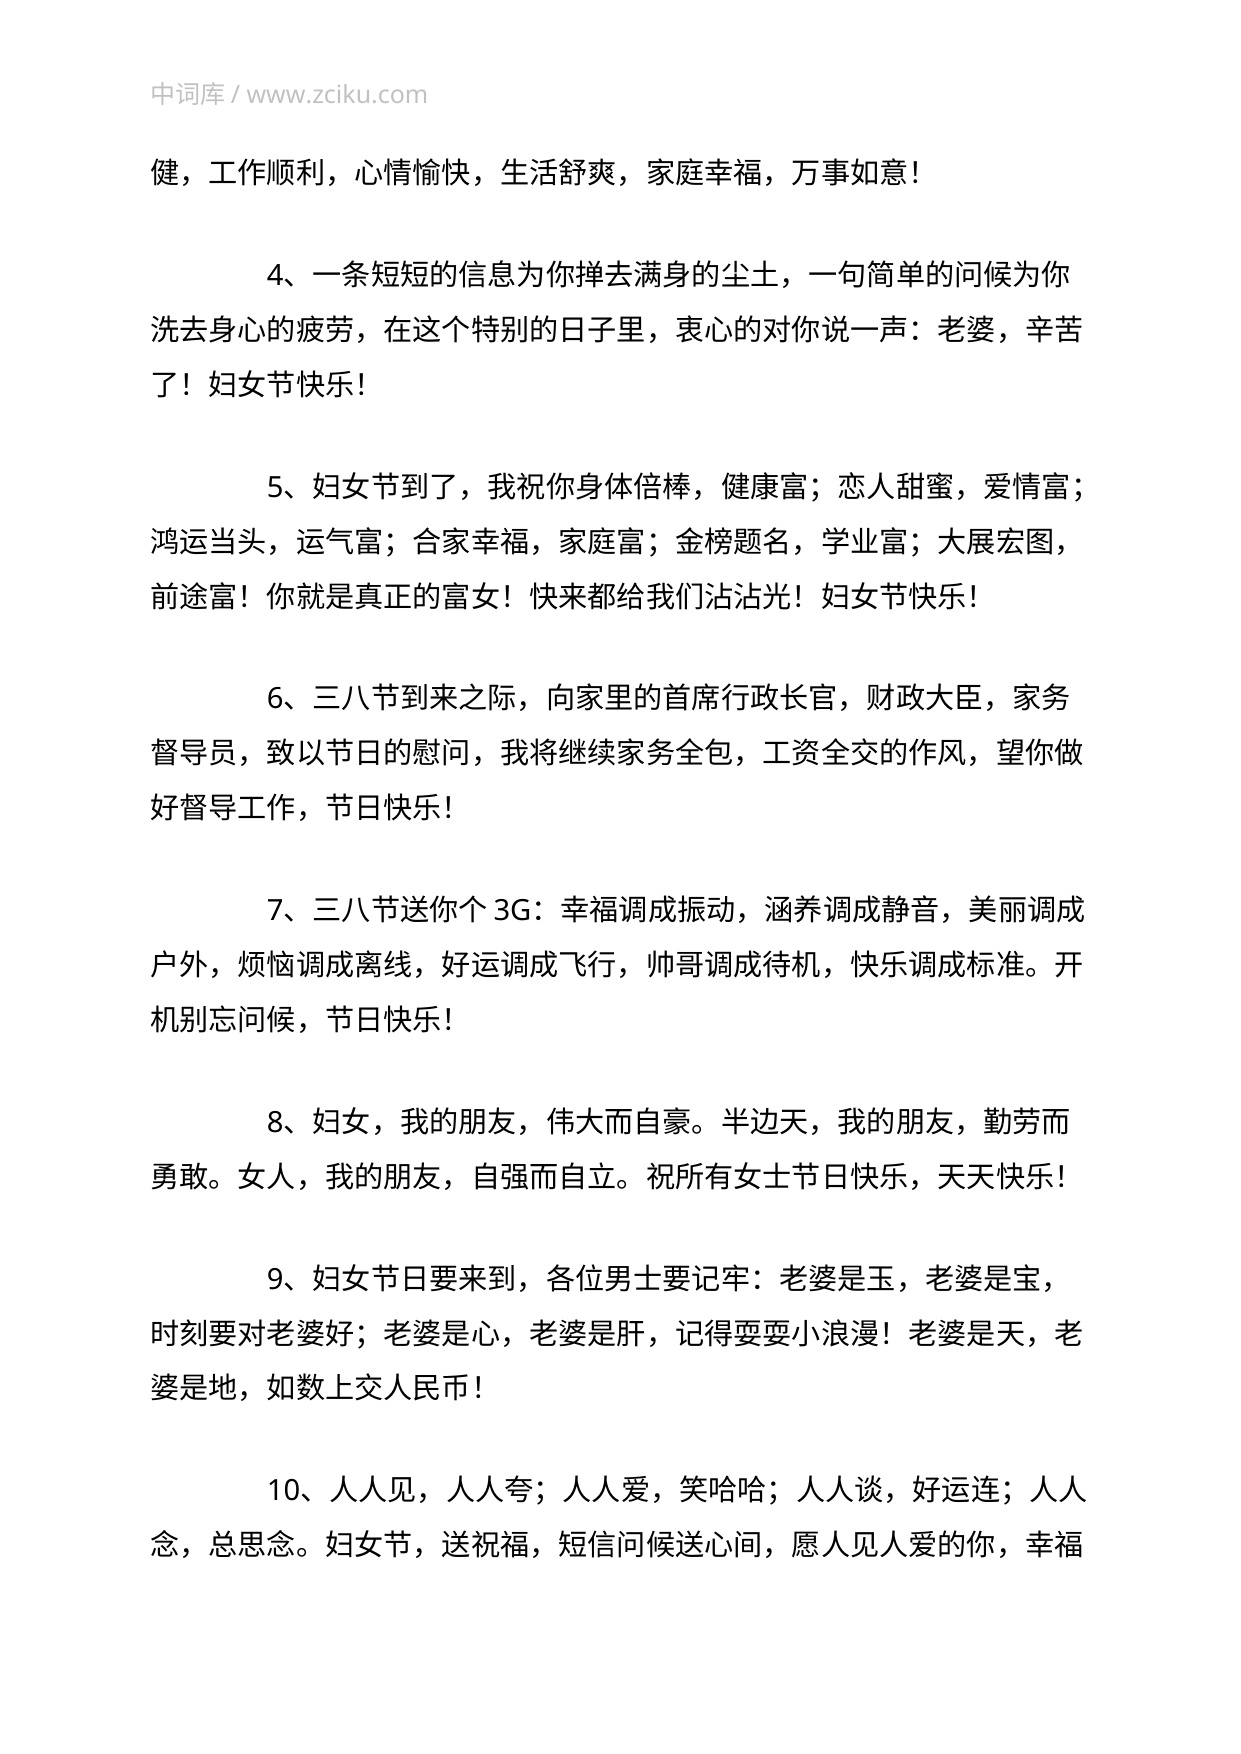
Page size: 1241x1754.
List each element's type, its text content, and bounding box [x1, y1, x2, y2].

text 8、妇女，我的朋友，伟大而自豪。半边天，我的朋友，勤劳而勇敢。女人，我的朋友，自强而自立。祝所有女士节日快乐，天天快乐！ [150, 1098, 1090, 1196]
text 9、妇女节日要来到，各位男士要记牢：老婆是玉，老婆是宝，时刻要对老婆好；老婆是心，老婆是肝，记得耍耍小浪漫！老婆是天，老婆是地，如数上交人民币！ [150, 1255, 1090, 1407]
text 6、三八节到来之际，向家里的首席行政长官，财政大臣，家务督导员，致以节日的慰问，我将继续家务全包，工资全交的作风，望你做好督导工作，节日快乐！ [150, 675, 1090, 827]
text 7、三八节送你个3G：幸福调成振动，涵养调成静音，美丽调成户外，烦恼调成离线，好运调成飞行，帅哥调成待机，快乐调成标准。开机别忘问候，节日快乐！ [150, 887, 1090, 1039]
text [150, 150, 1090, 192]
text 5、妇女节到了，我祝你身体倍棒，健康富；恋人甜蜜，爱情富；鸿运当头，运气富；合家幸福，家庭富；金榜题名，学业富；大展宏图，前途富！你就是真正的富女！快来都给我们沾沾光！妇女节快乐！ [150, 463, 1090, 616]
text 4、一条短短的信息为你掸去满身的尘土，一句简单的问候为你洗去身心的疲劳，在这个特别的日子里，衷心的对你说一声：老婆，辛苦了！妇女节快乐！ [150, 252, 1090, 404]
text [150, 1467, 1090, 1564]
